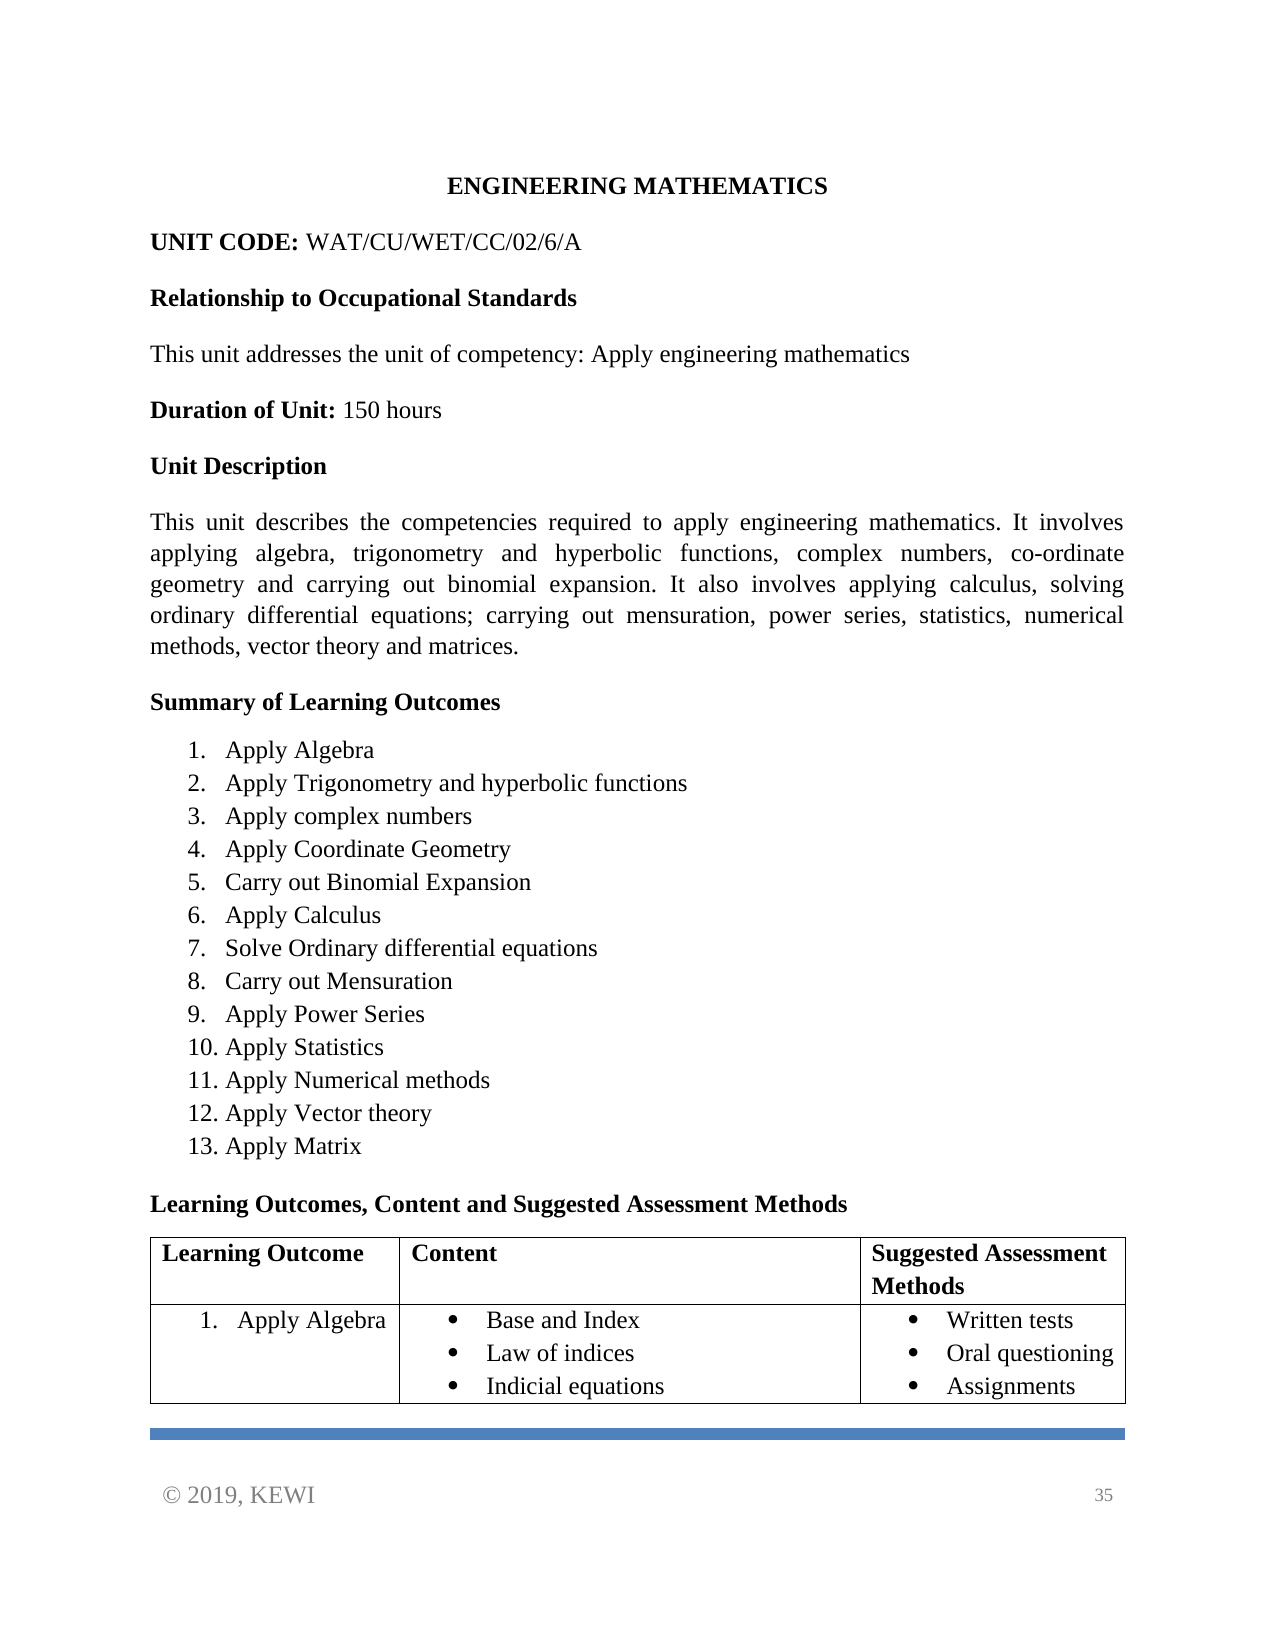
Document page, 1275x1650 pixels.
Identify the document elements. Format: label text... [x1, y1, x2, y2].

list Apply Coordinate Geometry [187, 834, 1125, 863]
text Relationship to Occupational Standards [150, 283, 1125, 312]
text This unit addresses the unit of competency: Apply engineering mathematics [150, 339, 1125, 368]
text Learning Outcomes, Content and Suggested Assessment Methods [150, 1189, 1125, 1218]
text Unit Description [150, 451, 1125, 480]
table_header Suggested Assessment Methods [861, 1238, 1125, 1304]
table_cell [861, 1305, 1125, 1403]
subtitle ENGINEERING MATHEMATICS [150, 171, 1125, 199]
list Solve Ordinary differential equations [187, 933, 1125, 962]
text Summary of Learning Outcomes [150, 687, 1125, 716]
list Apply Power Series [187, 999, 1125, 1028]
list Apply Calculus [187, 900, 1125, 929]
list Apply Trigonometry and hyperbolic functions [187, 768, 1125, 797]
list Carry out Binomial Expansion [187, 867, 1125, 896]
list Apply Matrix [187, 1131, 1125, 1160]
text Duration of Unit: 150 hours [150, 395, 1125, 424]
table_header Content [400, 1238, 860, 1304]
list Apply Vector theory [187, 1098, 1125, 1127]
list Carry out Mensuration [187, 966, 1125, 995]
list Apply complex numbers [187, 801, 1125, 830]
text UNIT CODE: WAT/CU/WET/CC/02/6/A [150, 227, 1125, 256]
list Apply Statistics [187, 1032, 1125, 1061]
table_header Learning Outcome [151, 1238, 399, 1304]
list Apply Numerical methods [187, 1065, 1125, 1094]
table_cell Apply Algebra [151, 1305, 399, 1403]
list Apply Algebra [187, 735, 1125, 764]
text This unit describes the competencies required to apply engineering mathematics. It involves applying algebra, trigonometry and hyperbolic functions, complex numbers, co-ordinate geometry and carrying out binomial expansion. It also involves applying calculus, solving ordinary differential equations; carrying out mensuration, power series, statistics, numerical methods, vector theory and matrices. [150, 507, 1125, 660]
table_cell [400, 1305, 860, 1403]
